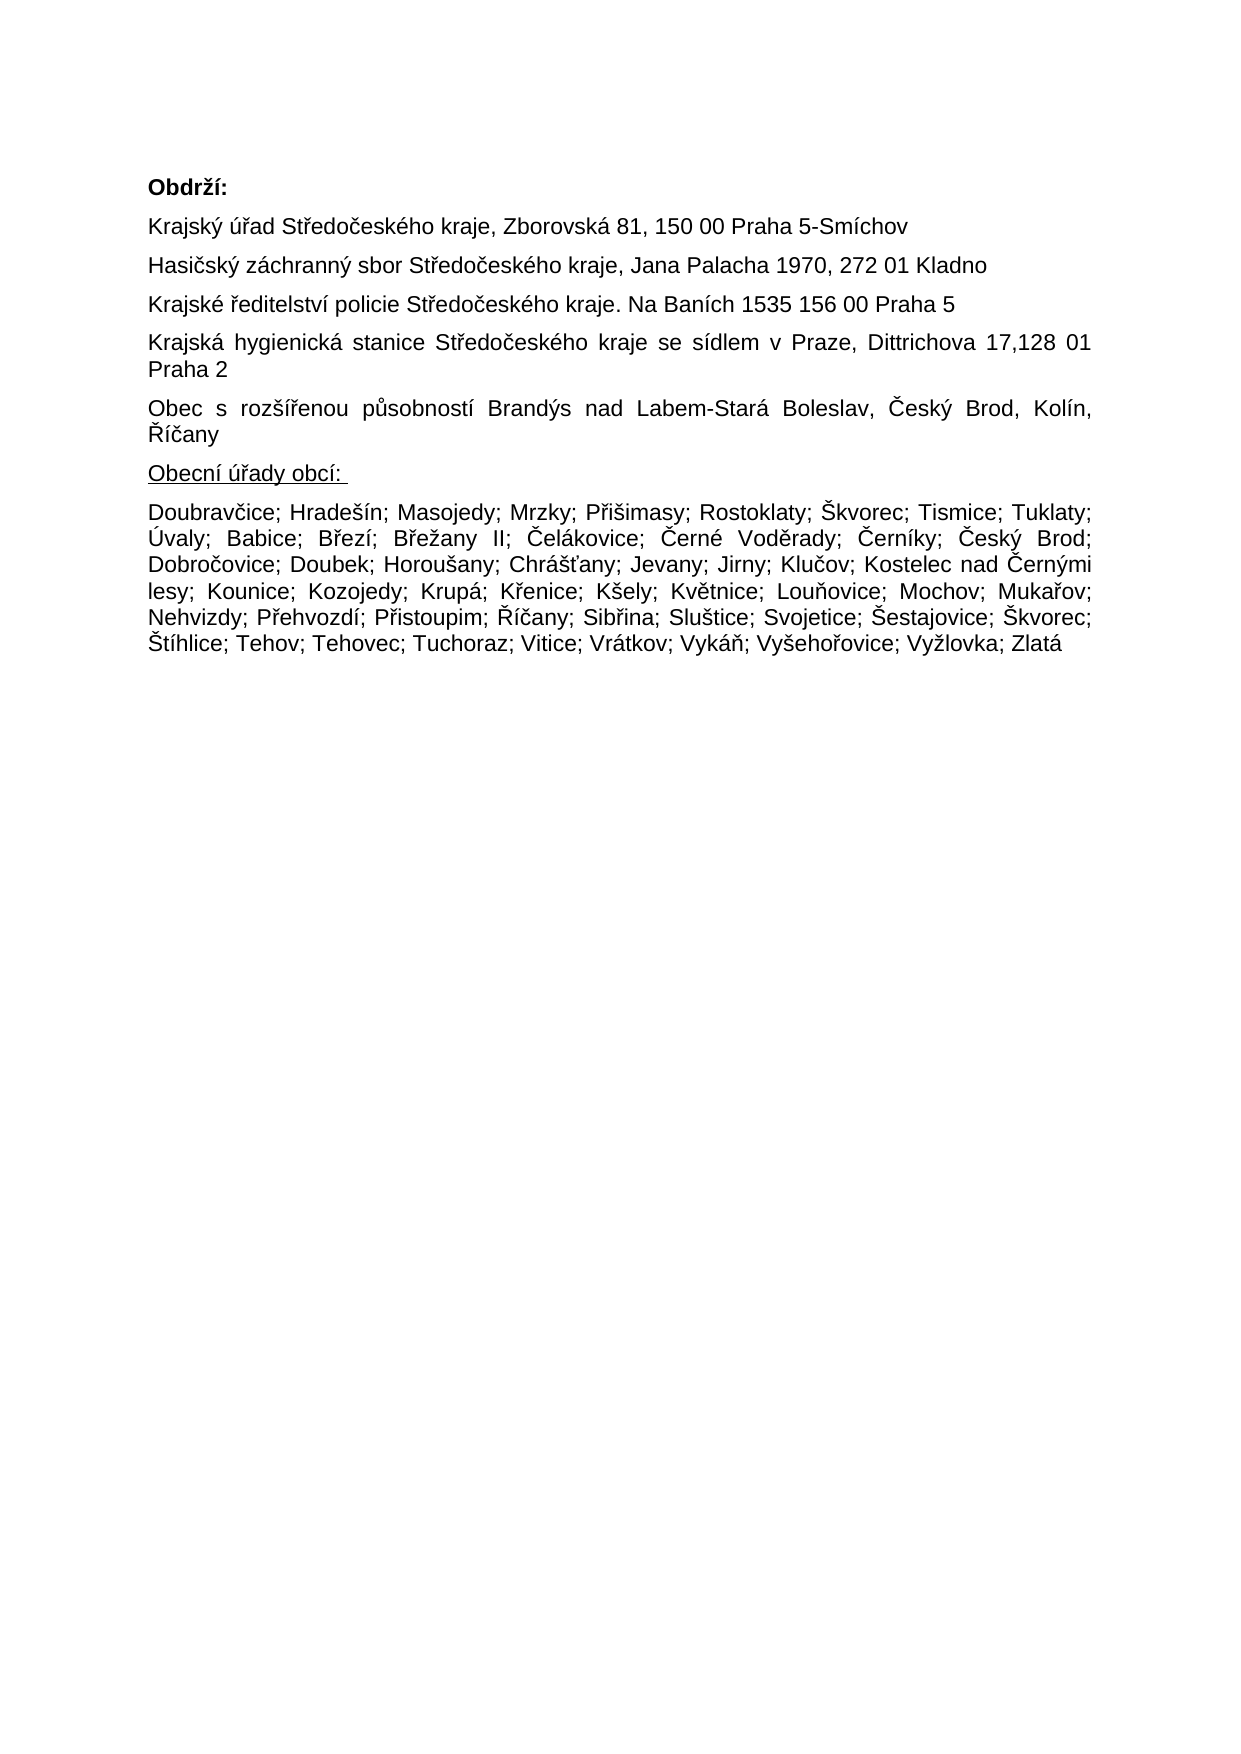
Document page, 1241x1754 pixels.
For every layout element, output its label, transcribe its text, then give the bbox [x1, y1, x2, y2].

text Krajské ředitelství policie Středočeského kraje. Na Baních 1535 156 00 Praha 5 [148, 291, 1093, 317]
text Obdrží: [148, 174, 1093, 200]
text Hasičský záchranný sbor Středočeského kraje, Jana Palacha 1970, 272 01 Kladno [148, 252, 1093, 278]
text Krajská hygienická stanice Středočeského kraje se sídlem v Praze, Dittrichova 17,128 01 Praha 2 [148, 329, 1093, 382]
text Obecní úřady obcí: [148, 460, 1093, 486]
text Doubravčice; Hradešín; Masojedy; Mrzky; Přišimasy; Rostoklaty; Škvorec; Tismice; Tuklaty; Úvaly; Babice; Březí; Břežany II; Čelákovice; Černé Voděrady; Černíky; Český Brod; Dobročovice; Doubek; Horoušany; Chrášťany; Jevany; Jirny; Klučov; Kostelec nad Černými lesy; Kounice; Kozojedy; Krupá; Křenice; Kšely; Květnice; Louňovice; Mochov; Mukařov; Nehvizdy; Přehvozdí; Přistoupim; Říčany; Sibřina; Sluštice; Svojetice; Šestajovice; Škvorec; Štíhlice; Tehov; Tehovec; Tuchoraz; Vitice; Vrátkov; Vykáň; Vyšehořovice; Vyžlovka; Zlatá [148, 499, 1093, 657]
text Obec s rozšířenou působností Brandýs nad Labem-Stará Boleslav, Český Brod, Kolín, Říčany [148, 394, 1093, 447]
text Krajský úřad Středočeského kraje, Zborovská 81, 150 00 Praha 5-Smíchov [148, 213, 1093, 239]
